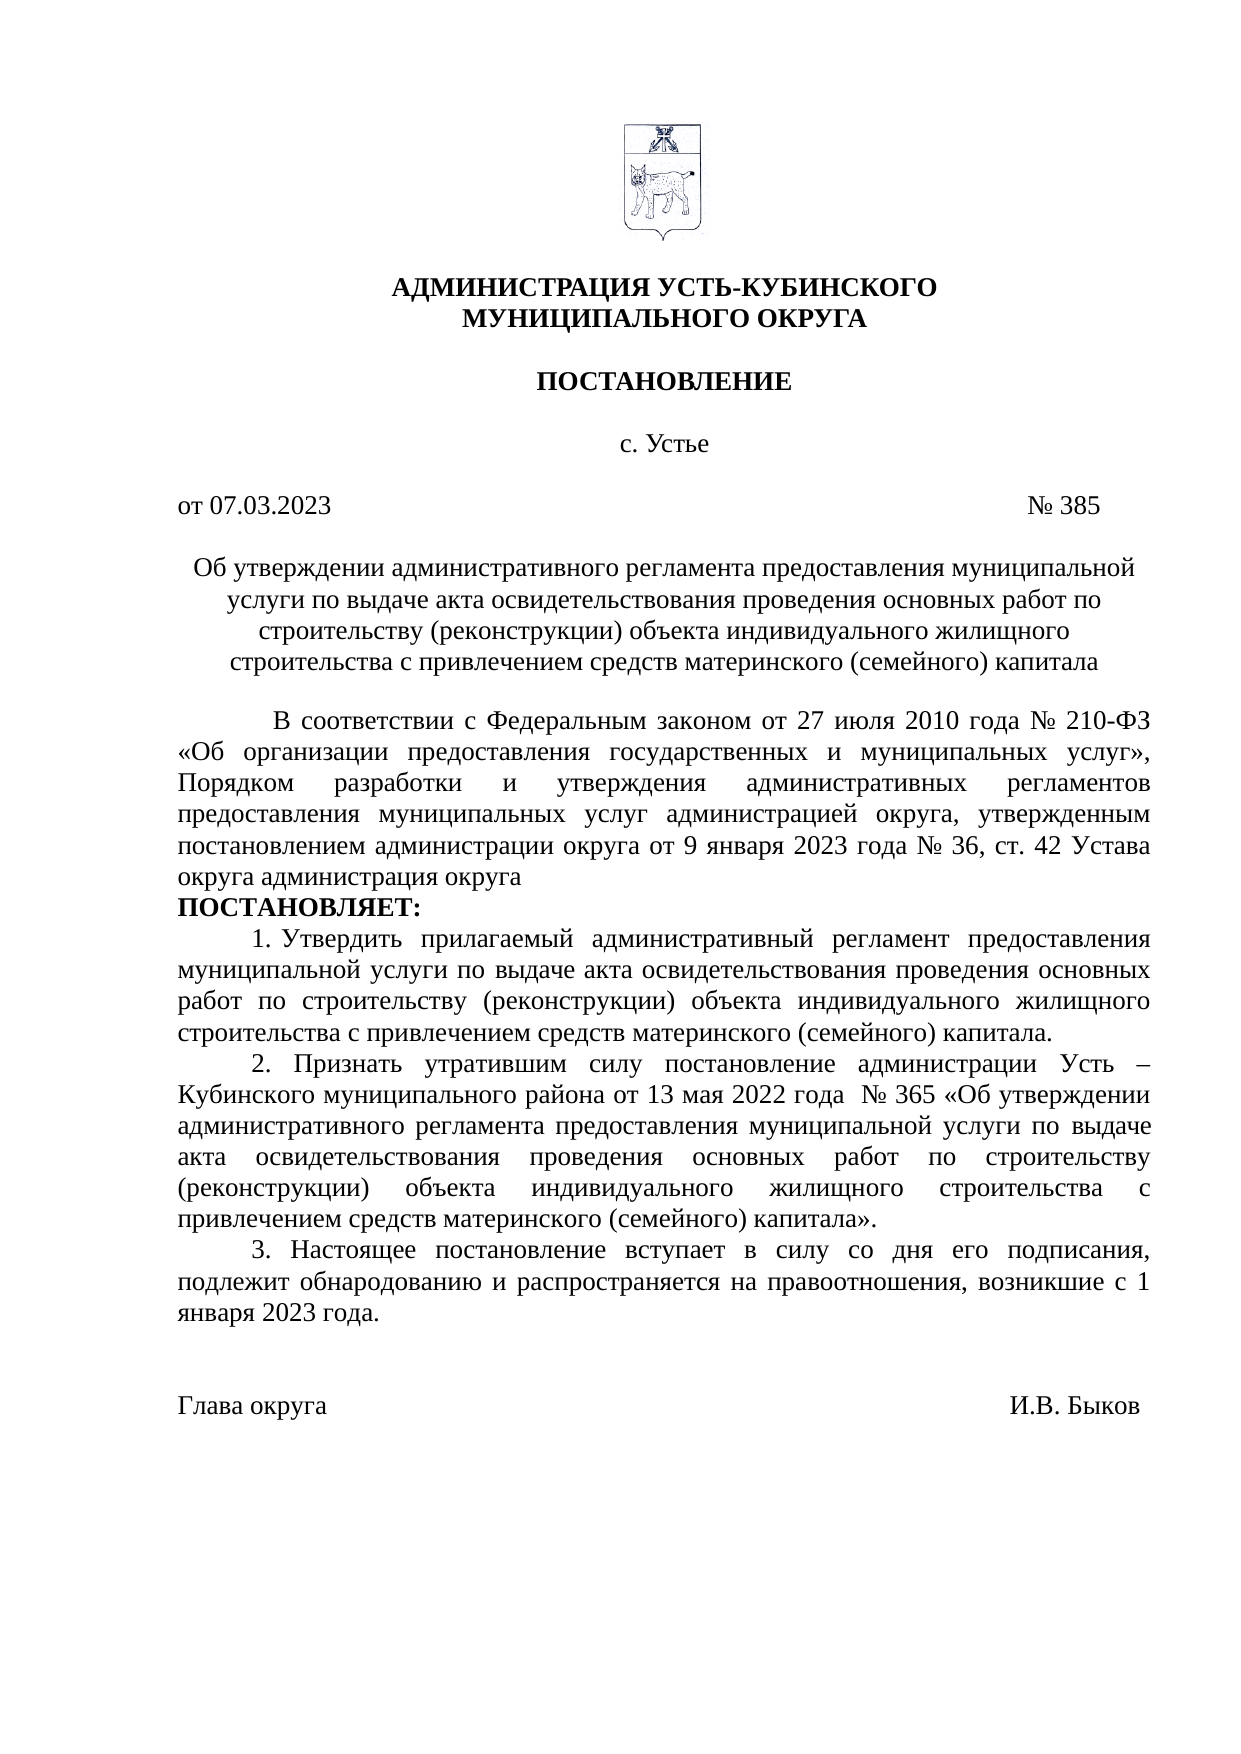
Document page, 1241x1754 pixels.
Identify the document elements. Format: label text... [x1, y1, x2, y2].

text 3. Настоящее постановление вступает в силу со дня его подписания, подлежит обнародованию и распространяется на правоотношения, возникшие с 1 января 2023 года. [177, 1234, 1152, 1327]
text с. Устье [177, 427, 1152, 458]
text МУНИЦИПАЛЬНОГО ОКРУГА [177, 302, 1152, 333]
text АДМИНИСТРАЦИЯ УСТЬ-КУБИНСКОГО [177, 271, 1152, 302]
text Глава округа И.В. Быков [177, 1389, 1152, 1421]
text от 07.03.2023 № 385 [177, 489, 1152, 520]
picture [618, 122, 711, 241]
text В соответствии с Федеральным законом от 27 июля 2010 года № 210-ФЗ «Об организации предоставления государственных и муниципальных услуг», Порядком разработки и утверждения административных регламентов предоставления муниципальных услуг администрацией округа, утвержденным постановлением администрации округа от 9 января 2023 года № 36, ст. 42 Устава округа администрация округа [177, 704, 1152, 891]
text ПОСТАНОВЛЯЕТ: [177, 891, 1152, 922]
text ПОСТАНОВЛЕНИЕ [177, 365, 1152, 396]
text Об утверждении административного регламента предоставления муниципальной услуги по выдаче акта освидетельствования проведения основных работ по строительству (реконструкции) объекта индивидуального жилищного строительства с привлечением средств материнского (семейного) капитала [177, 552, 1152, 676]
list Утвердить прилагаемый административный регламент предоставления муниципальной услуги по выдаче акта освидетельствования проведения основных работ по строительству (реконструкции) объекта индивидуального жилищного строительства с привлечением средств материнского (семейного) капитала. [177, 922, 1152, 1047]
list 2. Признать утратившим силу постановление администрации Усть – Кубинского муниципального района от 13 мая 2022 года № 365 «Об утверждении административного регламента предоставления муниципальной услуги по выдаче акта освидетельствования проведения основных работ по строительству (реконструкции) объекта индивидуального жилищного строительства с привлечением средств материнского (семейного) капитала». [177, 1047, 1152, 1234]
